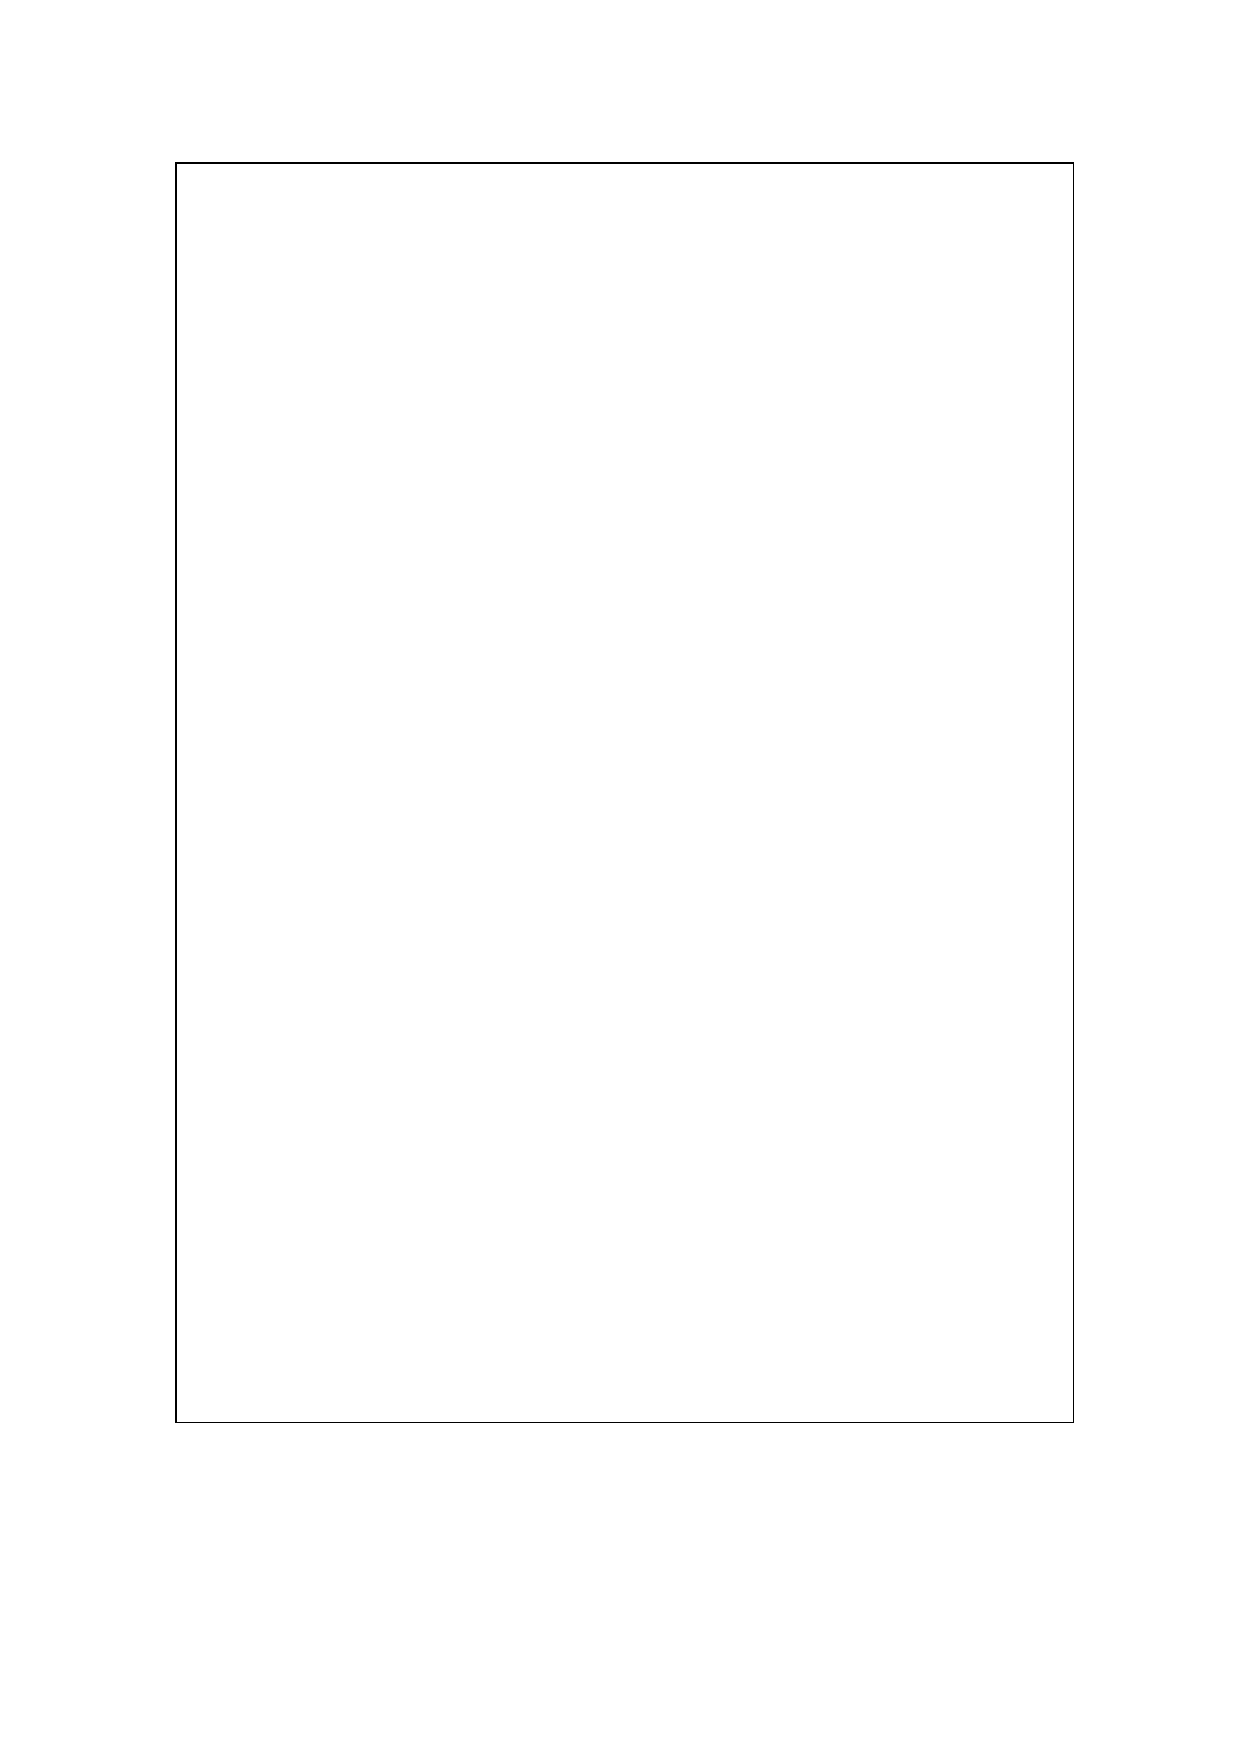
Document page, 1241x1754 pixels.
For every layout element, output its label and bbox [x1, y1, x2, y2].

table_cell [177, 164, 1073, 1422]
